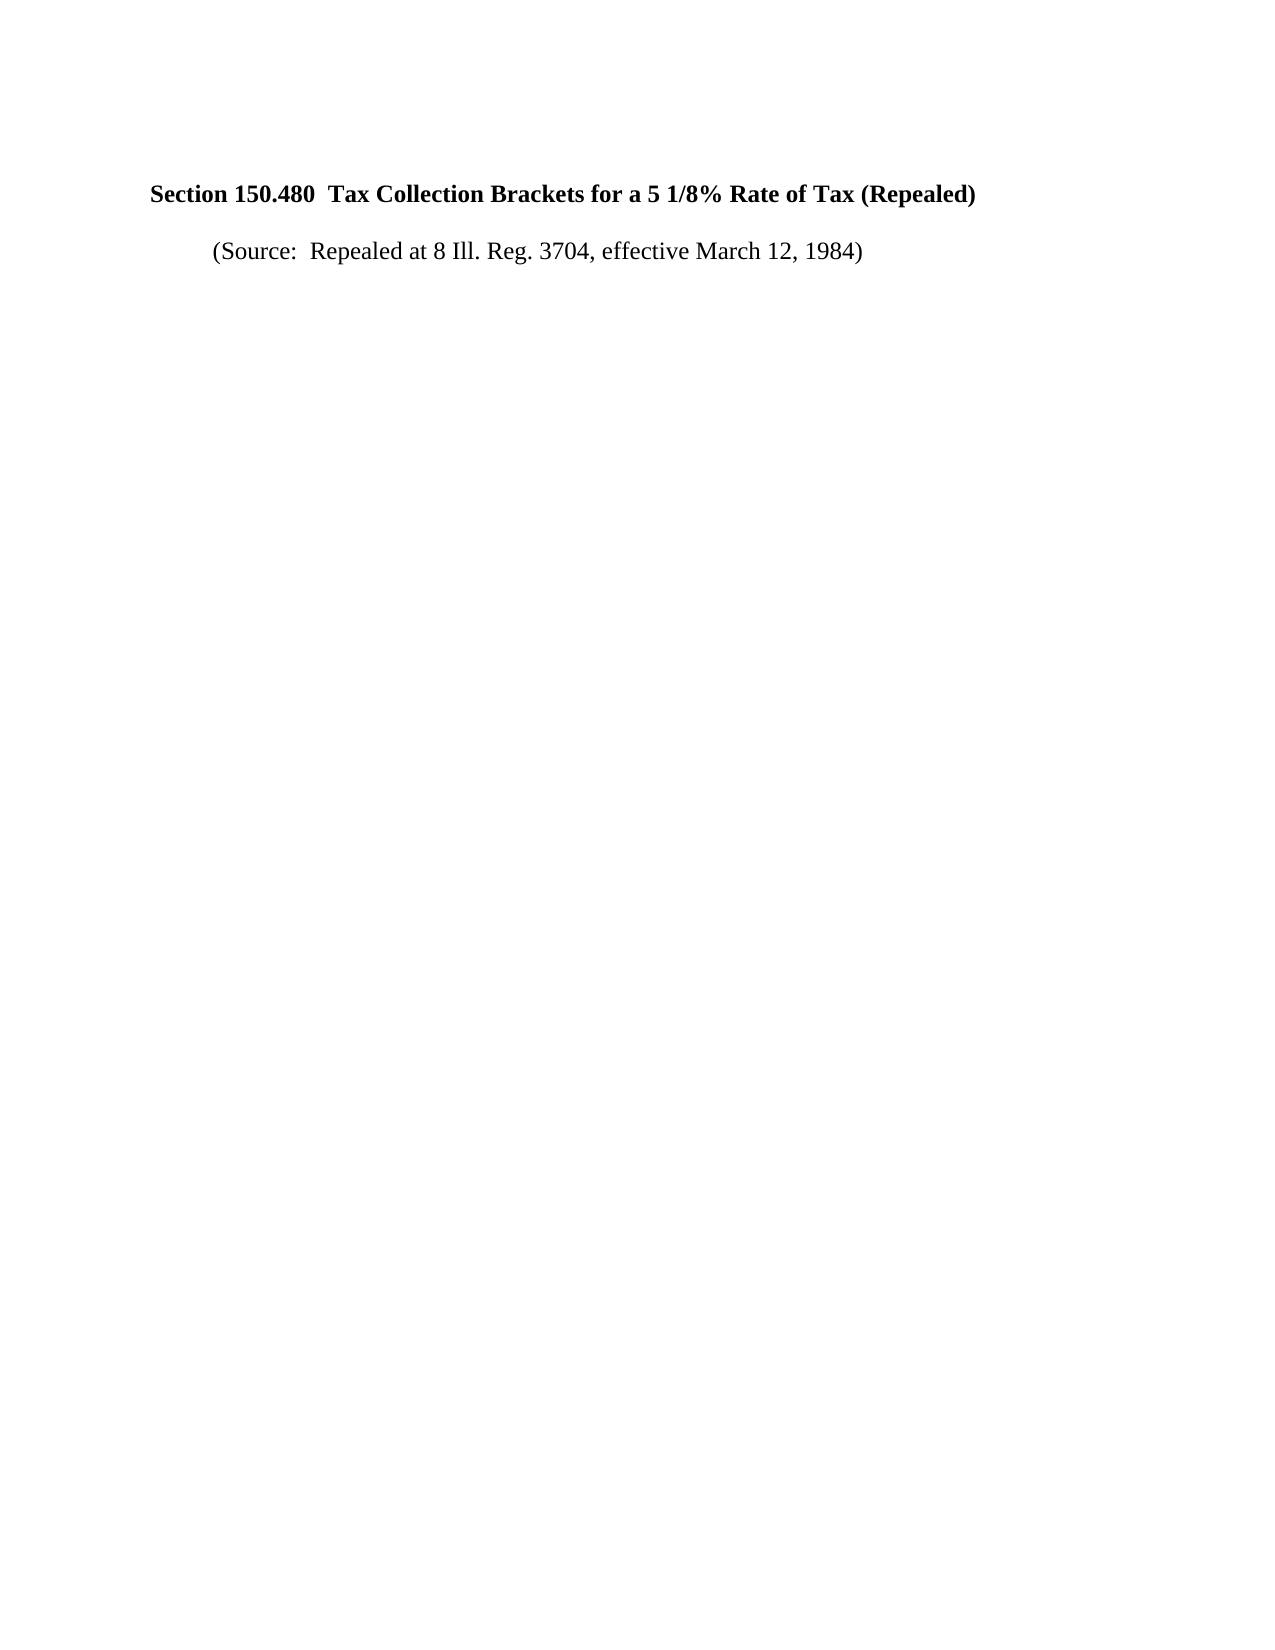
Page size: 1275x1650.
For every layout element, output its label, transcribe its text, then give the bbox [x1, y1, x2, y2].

text Section 150.480 Tax Collection Brackets for a 5 1/8% Rate of Tax (Repealed) [150, 179, 1125, 207]
text (Source: Repealed at 8 Ill. Reg. 3704, effective March 12, 1984) [212, 236, 1125, 265]
